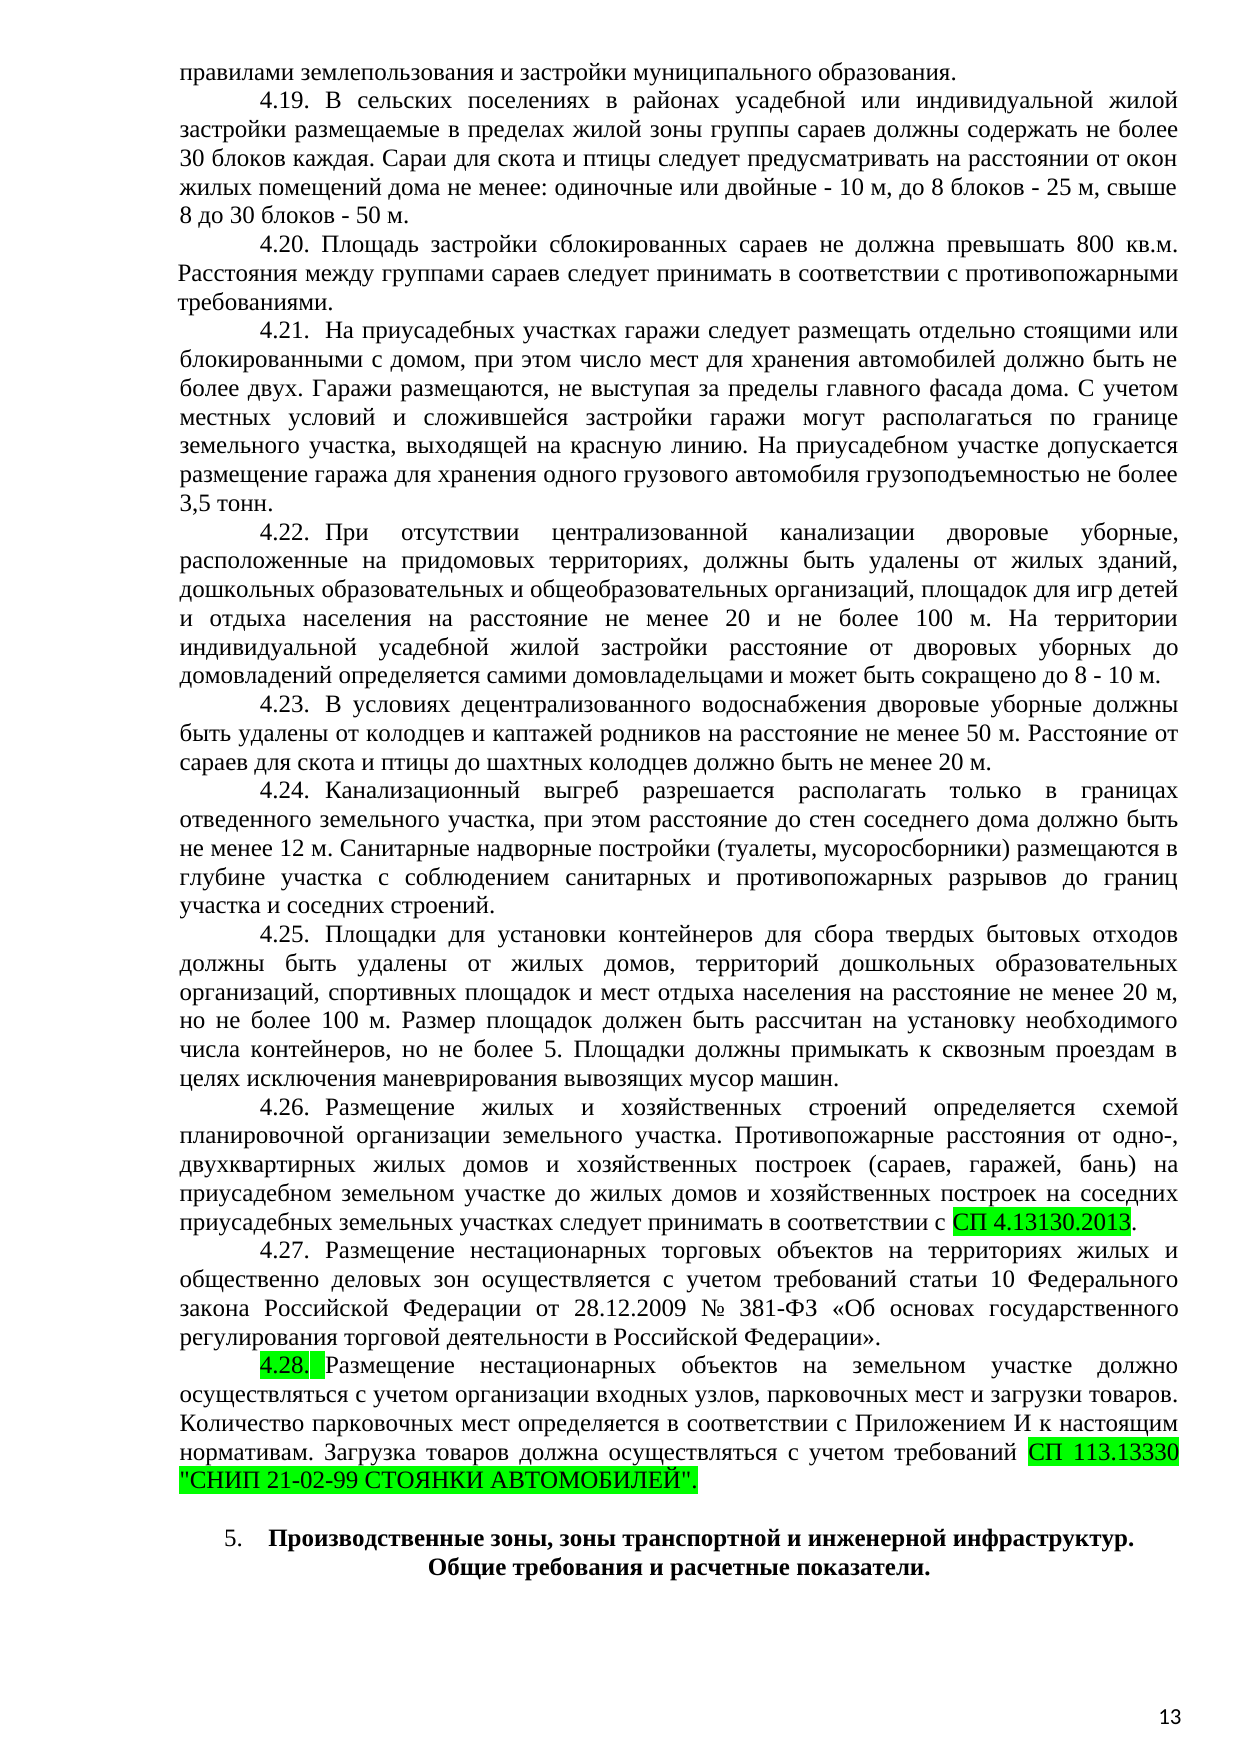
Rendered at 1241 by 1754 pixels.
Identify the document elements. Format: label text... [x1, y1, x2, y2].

list В условиях децентрализованного водоснабжения дворовые уборные должны быть удалены от колодцев и каптажей родников на расстояние не менее 50 м. Расстояние от сараев для скота и птицы до шахтных колодцев должно быть не менее 20 м. [179, 689, 1179, 776]
list Размещение нестационарных объектов на земельном участке должно осуществляться с учетом организации входных узлов, парковочных мест и загрузки товаров. Количество парковочных мест определяется в соответствии с Приложением И к настоящим нормативам. Загрузка товаров должна осуществляться с учетом требований СП 113.13330 "СНИП 21-02-99 СТОЯНКИ АВТОМОБИЛЕЙ". [179, 1351, 1179, 1494]
list Площадки для установки контейнеров для сбора твердых бытовых отходов должны быть удалены от жилых домов, территорий дошкольных образовательных организаций, спортивных площадок и мест отдыха населения на расстояние не менее 20 м, но не более 100 м. Размер площадок должен быть рассчитан на установку необходимого числа контейнеров, но не более 5. Площадки должны примыкать к сквозным проездам в целях исключения маневрирования вывозящих мусор машин. [179, 919, 1179, 1092]
text 4.20. Площадь застройки сблокированных сараев не должна превышать 800 кв.м. Расстояния между группами сараев следует принимать в соответствии с противопожарными требованиями. [177, 229, 1179, 316]
list Размещение нестационарных торговых объектов на территориях жилых и общественно деловых зон осуществляется с учетом требований статьи 10 Федерального закона Российской Федерации от 28.12.2009 № 381-ФЗ «Об основах государственного регулирования торговой деятельности в Российской Федерации». [179, 1236, 1179, 1351]
list На приусадебных участках гаражи следует размещать отдельно стоящими или блокированными с домом, при этом число мест для хранения автомобилей должно быть не более двух. Гаражи размещаются, не выступая за пределы главного фасада дома. С учетом местных условий и сложившейся застройки гаражи могут располагаться по границе земельного участка, выходящей на красную линию. На приусадебном участке допускается размещение гаража для хранения одного грузового автомобиля грузоподъемностью не более 3,5 тонн. [179, 316, 1179, 517]
list В сельских поселениях в районах усадебной или индивидуальной жилой застройки размещаемые в пределах жилой зоны группы сараев должны содержать не более 30 блоков каждая. Сараи для скота и птицы следует предусматривать на расстоянии от окон жилых помещений дома не менее: одиночные или двойные - 10 м, до 8 блоков - 25 м, свыше 8 до 30 блоков - 50 м. [179, 86, 1179, 229]
list Размещение жилых и хозяйственных строений определяется схемой планировочной организации земельного участка. Противопожарные расстояния от одно-, двухквартирных жилых домов и хозяйственных построек (сараев, гаражей, бань) на приусадебном земельном участке до жилых домов и хозяйственных построек на соседних приусадебных земельных участках следует принимать в соответствии с СП 4.13130.2013. [179, 1092, 1179, 1236]
list Производственные зоны, зоны транспортной и инженерной инфраструктур. [177, 1523, 1181, 1552]
list При отсутствии централизованной канализации дворовые уборные, расположенные на придомовых территориях, должны быть удалены от жилых зданий, дошкольных образовательных и общеобразовательных организаций, площадок для игр детей и отдыха населения на расстояние не менее 20 и не более 100 м. На территории индивидуальной усадебной жилой застройки расстояние от дворовых уборных до домовладений определяется самими домовладельцами и может быть сокращено до 8 - 10 м. [179, 517, 1179, 689]
list Канализационный выгреб разрешается располагать только в границах отведенного земельного участка, при этом расстояние до стен соседнего дома должно быть не менее 12 м. Санитарные надворные постройки (туалеты, мусоросборники) размещаются в глубине участка с соблюдением санитарных и противопожарных разрывов до границ участка и соседних строений. [179, 776, 1179, 919]
text Общие требования и расчетные показатели. [177, 1552, 1181, 1581]
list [179, 57, 1179, 86]
